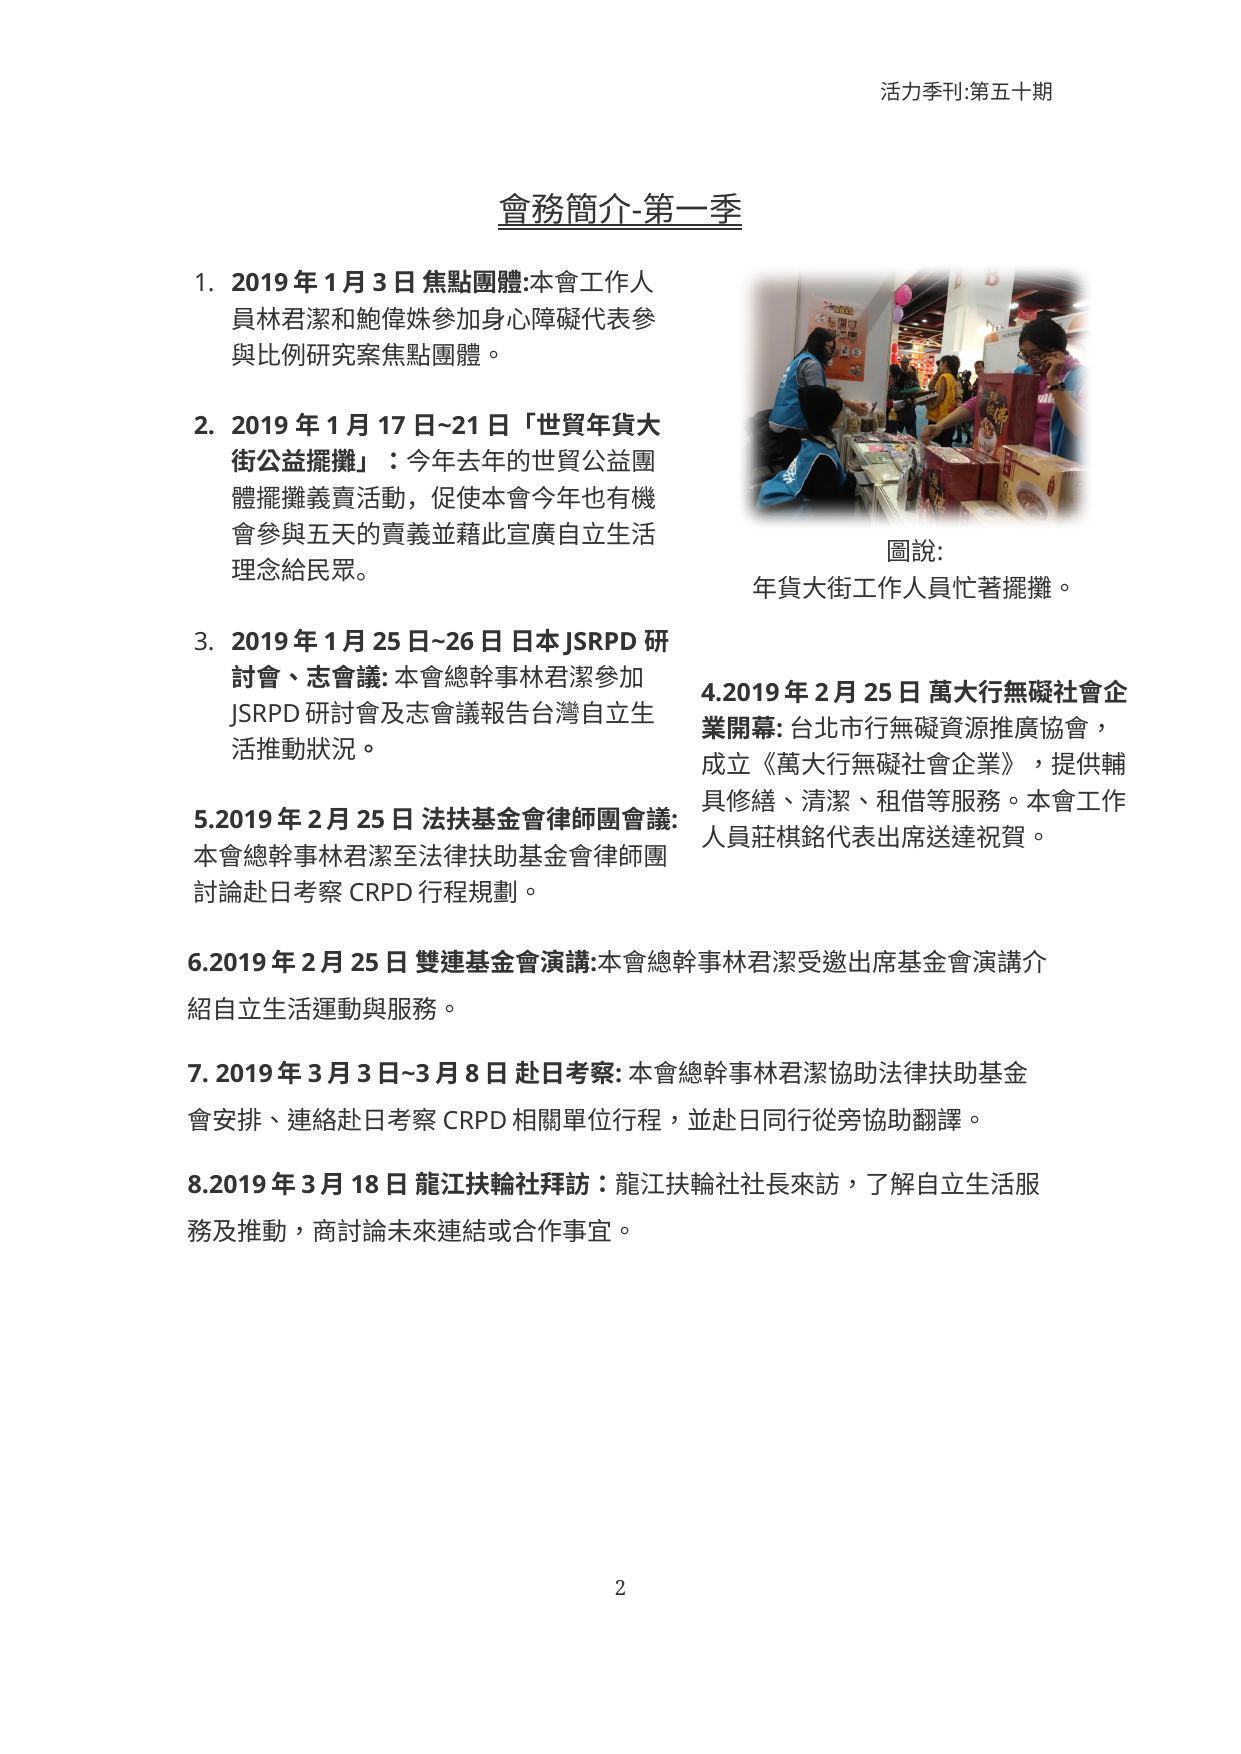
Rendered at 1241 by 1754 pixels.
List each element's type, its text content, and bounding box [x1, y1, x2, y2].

text 8.2019年3月18日 龍江扶輪社拜訪：龍江扶輪社社長來訪，了解自立生活服務及推動，商討論未來連結或合作事宜。 [187, 1164, 1053, 1248]
table_header 圖說: 年貨大街工作人員忙著擺攤。 4.2019年2月25日 萬大行無礙社會企業開幕: 台北市行無礙資源推廣協會，成立《萬大行無礙社會企業》，提供輔具修繕、清潔、租借等服務。本會工作人員莊棋銘代表出席送達祝賀。 [690, 263, 1140, 943]
text 會務簡介-第一季 [187, 183, 1053, 232]
text 6.2019年2月25日 雙連基金會演講:本會總幹事林君潔受邀出席基金會演講介紹自立生活運動與服務。 [187, 943, 1053, 1026]
table_header 2019年1月3日 焦點團體:本會工作人員林君潔和鮑偉姝參加身心障礙代表參與比例研究案焦點團體。 2019 年 1 月 17 日~21 日「世貿年貨大街公益擺攤」：今年去年的世貿公益團體擺攤義賣活動，促使本會今年也有機 會參與五天的賣義並藉此宣廣自立生活理念給民眾。 2019年1月25日~26日 日本JSRPD 研討會、志會議: 本會總幹事林君潔參加JSRPD研討會及志會議報告台灣自立生活推動狀況。 5.2019年2月25日 法扶基金會律師團會議:本會總幹事林君潔至法律扶助基金會律師團討論赴日考察CRPD行程規劃。 [176, 263, 689, 943]
picture [765, 291, 1066, 502]
text 7. 2019年3月3日~3月8日 赴日考察: 本會總幹事林君潔協助法律扶助基金會安排、連絡赴日考察CRPD相關單位行程，並赴日同行從旁協助翻譯。 [187, 1054, 1053, 1137]
